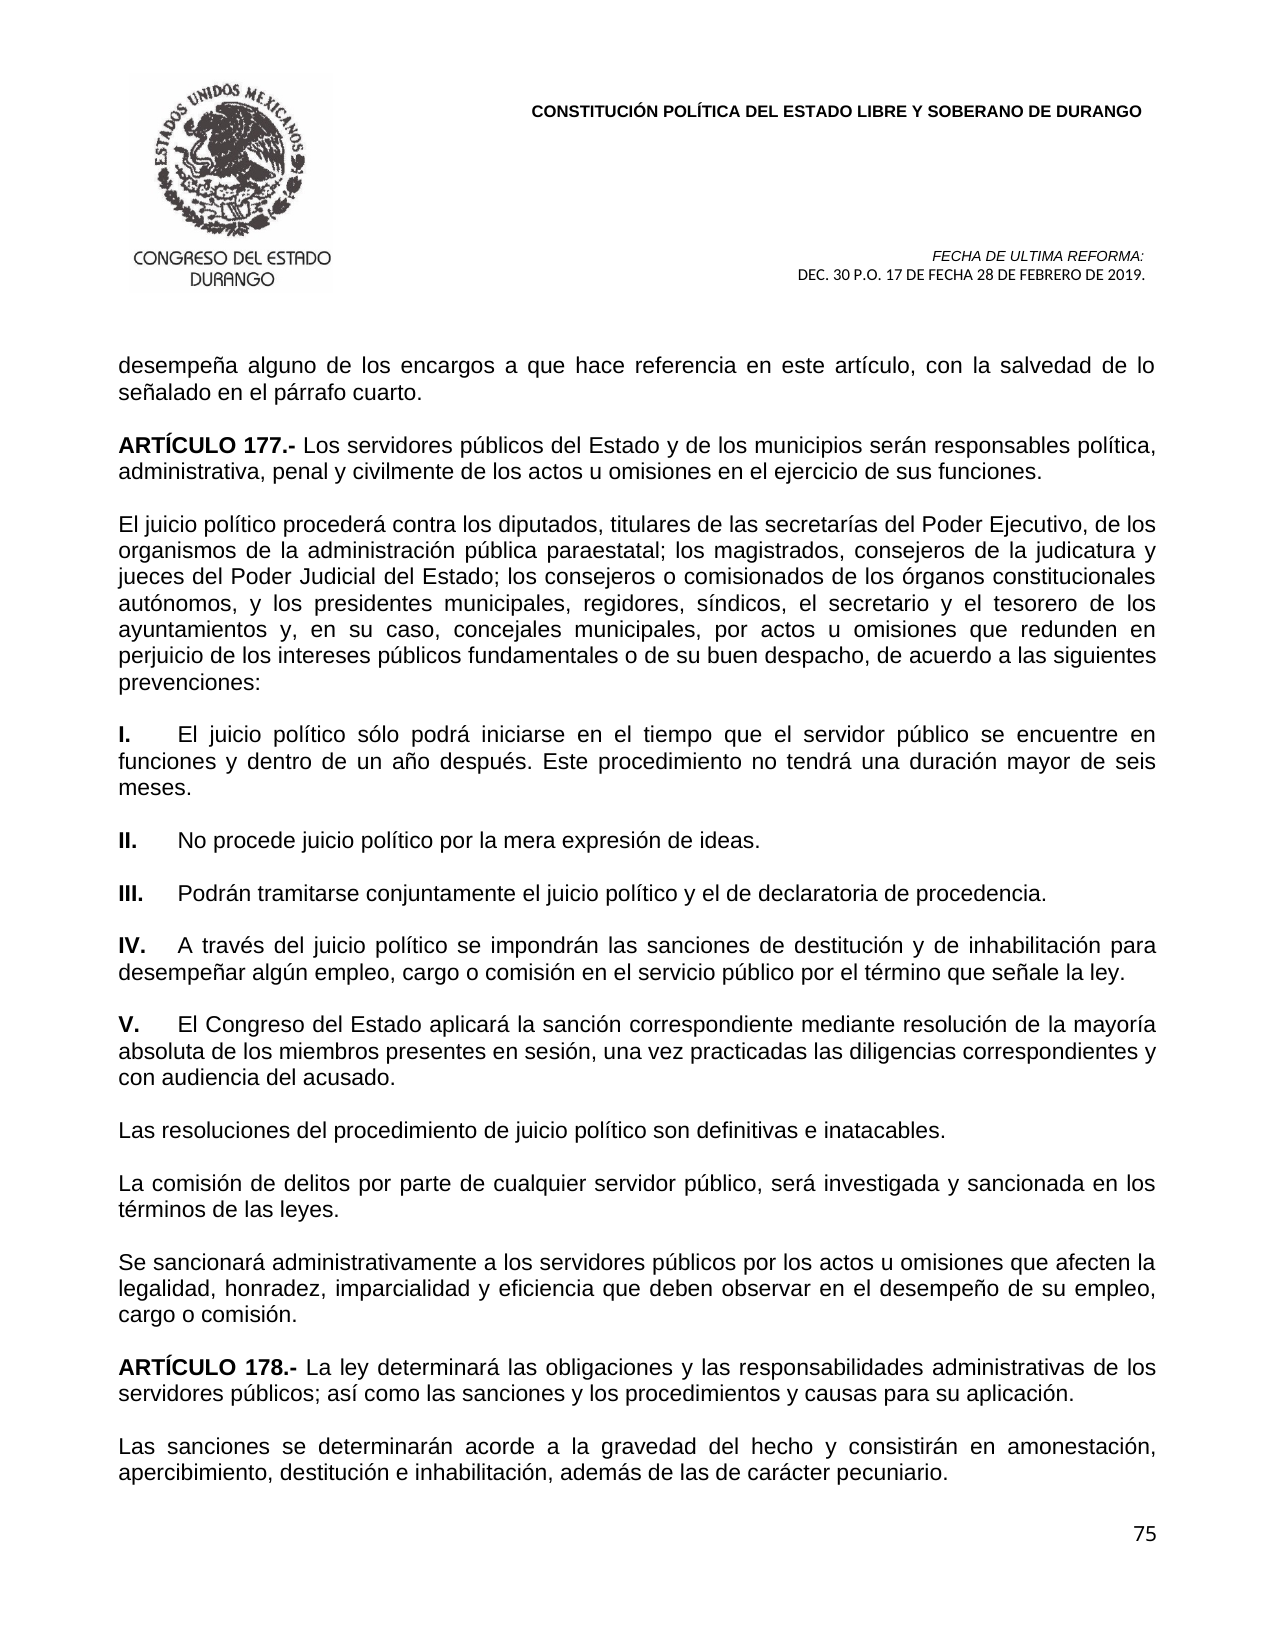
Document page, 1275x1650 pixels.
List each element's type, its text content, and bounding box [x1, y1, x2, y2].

text Se sancionará administrativamente a los servidores públicos por los actos u omisiones que afecten la legalidad, honradez, imparcialidad y eficiencia que deben observar en el desempeño de su empleo, cargo o comisión. [118, 1248, 1157, 1328]
text Las resoluciones del procedimiento de juicio político son definitivas e inatacables. [118, 1117, 1157, 1143]
picture [129, 73, 333, 293]
text El juicio político procederá contra los diputados, titulares de las secretarías del Poder Ejecutivo, de los organismos de la administración pública paraestatal; los magistrados, consejeros de la judicatura y jueces del Poder Judicial del Estado; los consejeros o comisionados de los órganos constitucionales autónomos, y los presidentes municipales, regidores, síndicos, el secretario y el tesorero de los ayuntamientos y, en su caso, concejales municipales, por actos u omisiones que redunden en perjuicio de los intereses públicos fundamentales o de su buen despacho, de acuerdo a las siguientes prevenciones: [118, 511, 1157, 695]
list Podrán tramitarse conjuntamente el juicio político y el de declaratoria de procedencia. [118, 879, 1157, 906]
list No procede juicio político por la mera expresión de ideas. [118, 827, 1157, 853]
text ARTÍCULO 178.- La ley determinará las obligaciones y las responsabilidades administrativas de los servidores públicos; así como las sanciones y los procedimientos y causas para su aplicación. [118, 1354, 1157, 1407]
text La comisión de delitos por parte de cualquier servidor público, será investigada y sancionada en los términos de las leyes. [118, 1169, 1157, 1222]
list El juicio político sólo podrá iniciarse en el tiempo que el servidor público se encuentre en funciones y dentro de un año después. Este procedimiento no tendrá una duración mayor de seis meses. [118, 721, 1157, 801]
list A través del juicio político se impondrán las sanciones de destitución y de inhabilitación para desempeñar algún empleo, cargo o comisión en el servicio público por el término que señale la ley. [118, 932, 1157, 985]
text ARTÍCULO 177.- Los servidores públicos del Estado y de los municipios serán responsables política, administrativa, penal y civilmente de los actos u omisiones en el ejercicio de sus funciones. [118, 432, 1157, 484]
list El Congreso del Estado aplicará la sanción correspondiente mediante resolución de la mayoría absoluta de los miembros presentes en sesión, una vez practicadas las diligencias correspondientes y con audiencia del acusado. [118, 1011, 1157, 1090]
text Las sanciones se determinarán acorde a la gravedad del hecho y consistirán en amonestación, apercibimiento, destitución e inhabilitación, además de las de carácter pecuniario. [118, 1433, 1157, 1486]
